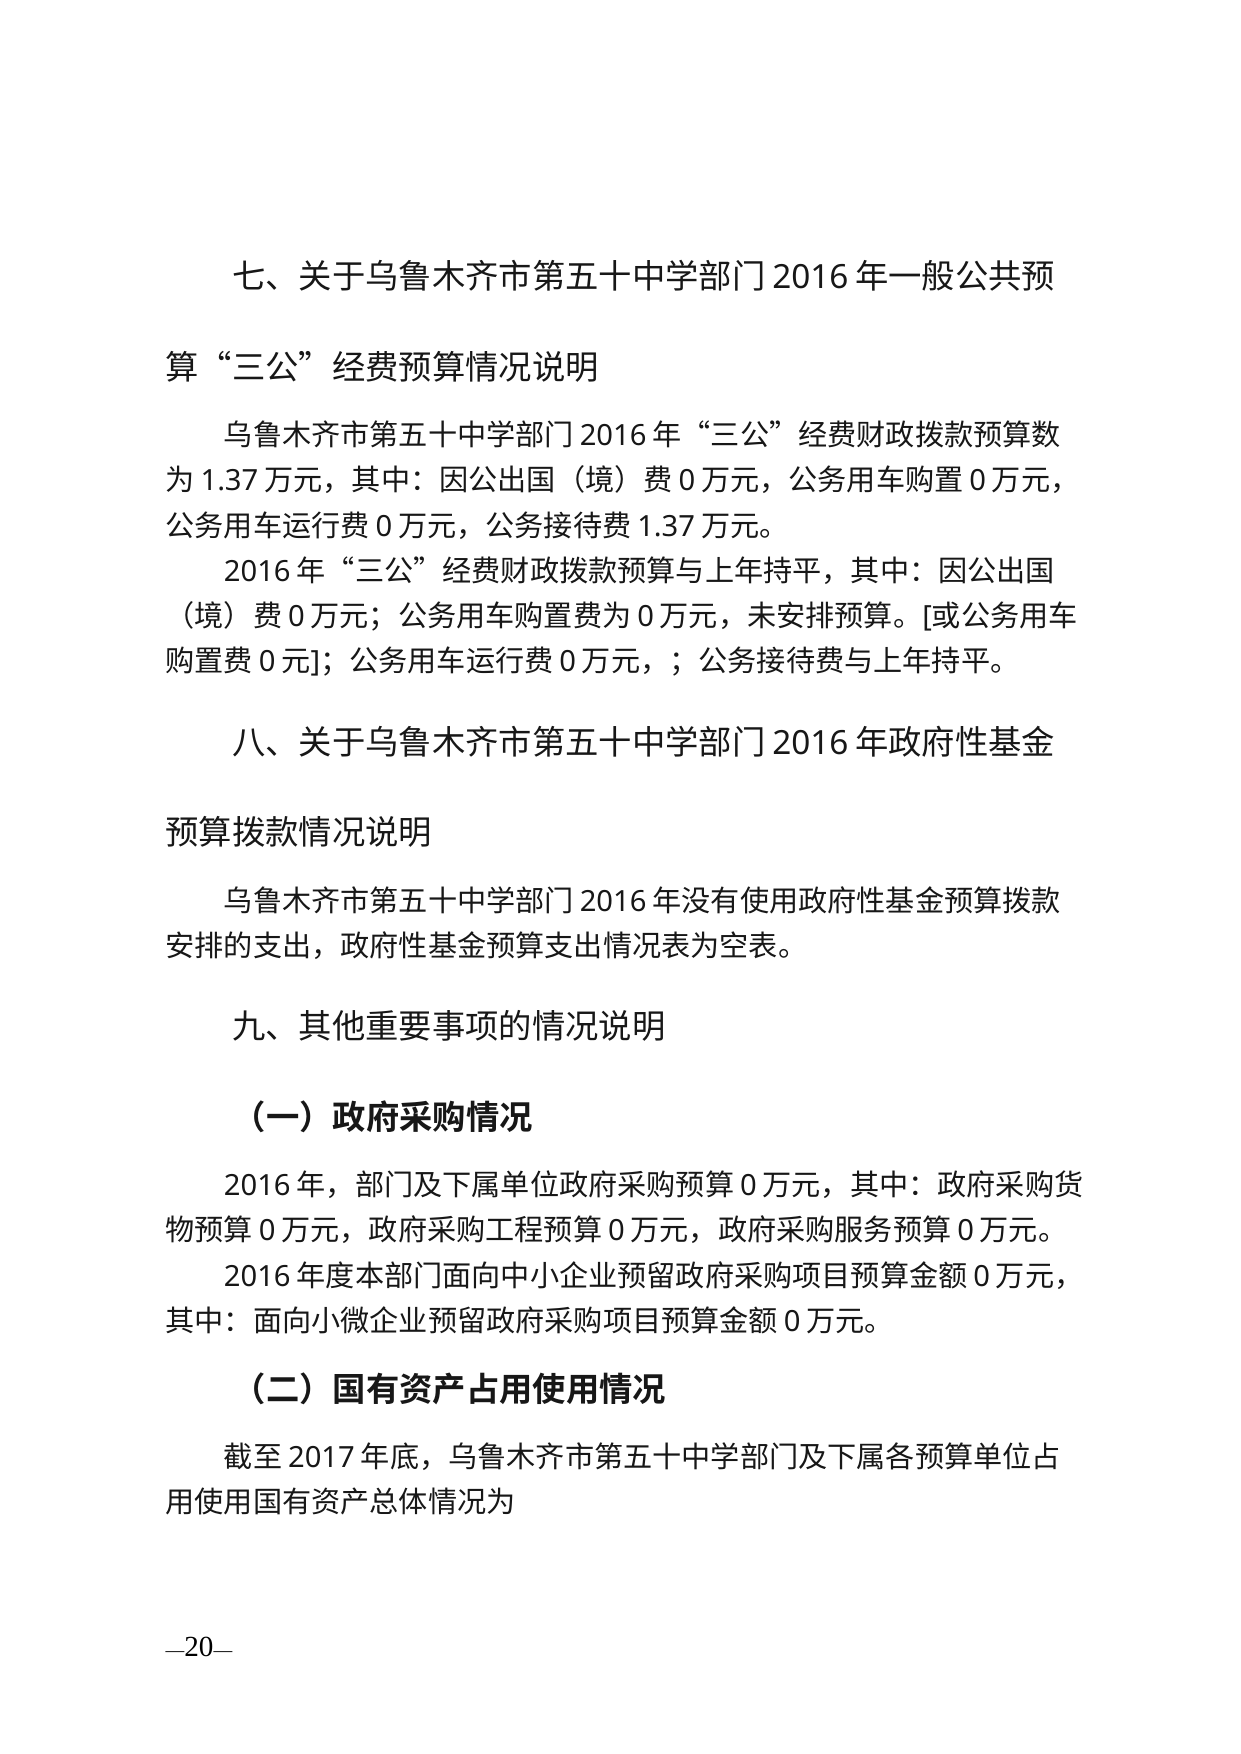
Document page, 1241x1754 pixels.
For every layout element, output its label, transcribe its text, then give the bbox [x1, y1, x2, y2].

text 截至2017年底，乌鲁木齐市第五十中学部门及下属各预算单位占用使用国有资产总体情况为 [165, 1432, 1087, 1522]
subtitle 九、其他重要事项的情况说明 [165, 979, 1087, 1069]
subtitle 八、关于乌鲁木齐市第五十中学部门2016年政府性基金预算拨款情况说明 [165, 694, 1087, 876]
text 2016年，部门及下属单位政府采购预算0万元，其中：政府采购货物预算0万元，政府采购工程预算0万元，政府采购服务预算0万元。 [165, 1160, 1087, 1251]
subtitle （一）政府采购情况 [165, 1069, 1087, 1160]
text 乌鲁木齐市第五十中学部门2016年“三公”经费财政拨款预算数为1.37万元，其中：因公出国（境）费0万元，公务用车购置0万元，公务用车运行费0万元，公务接待费1.37万元。 [165, 410, 1087, 546]
subtitle （二）国有资产占用使用情况 [165, 1341, 1087, 1432]
text 2016年度本部门面向中小企业预留政府采购项目预算金额0万元，其中：面向小微企业预留政府采购项目预算金额0万元。 [165, 1251, 1087, 1341]
text 乌鲁木齐市第五十中学部门2016年没有使用政府性基金预算拨款安排的支出，政府性基金预算支出情况表为空表。 [165, 876, 1087, 966]
subtitle 七、关于乌鲁木齐市第五十中学部门2016年一般公共预算“三公”经费预算情况说明 [165, 229, 1087, 410]
text 2016年“三公”经费财政拨款预算与上年持平，其中：因公出国（境）费0万元；公务用车购置费为0万元，未安排预算。[或公务用车购置费0元]；公务用车运行费0万元，；公务接待费与上年持平。 [165, 546, 1087, 682]
